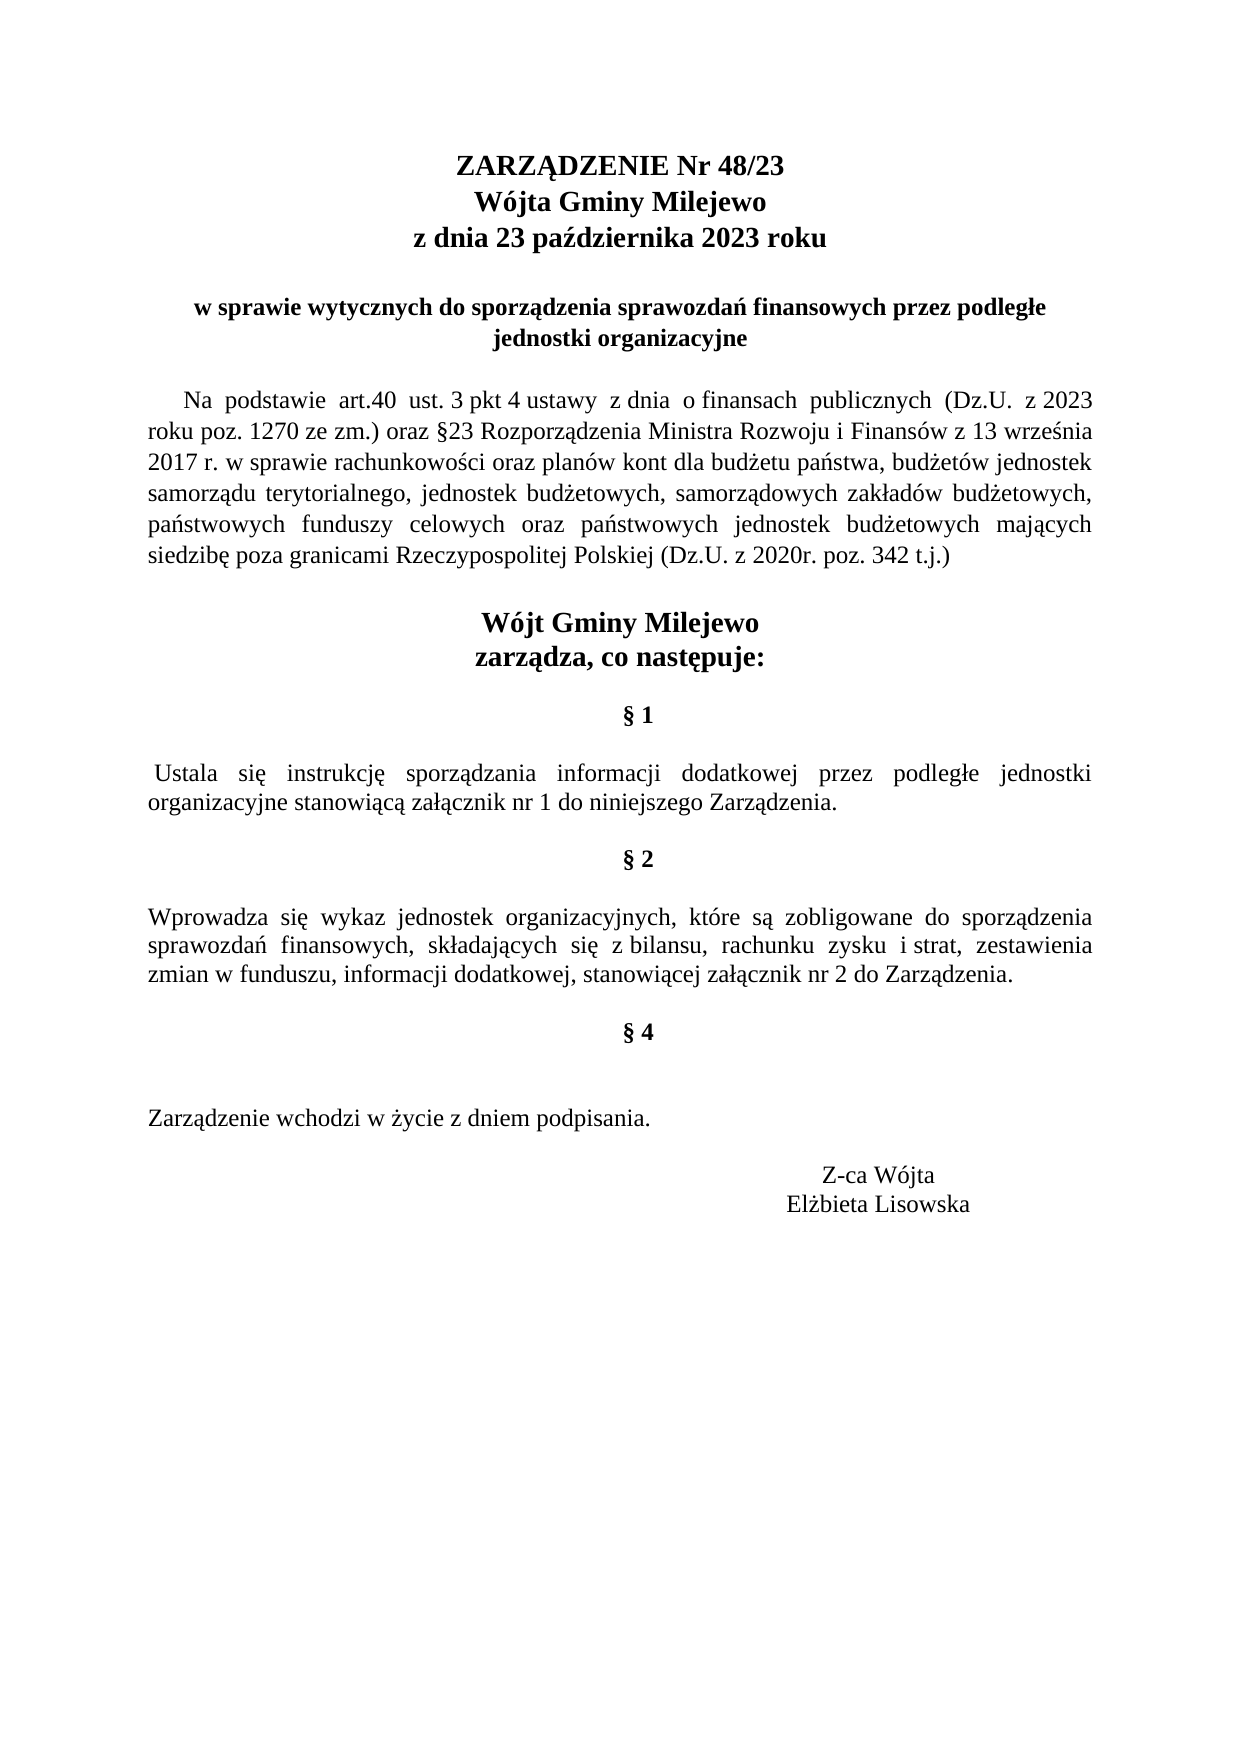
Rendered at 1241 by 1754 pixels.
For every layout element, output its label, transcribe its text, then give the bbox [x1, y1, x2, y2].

text Wójta Gminy Milejewo [148, 184, 1093, 217]
text w sprawie wytycznych do sporządzenia sprawozdań finansowych przez podległe jednostki organizacyjne [148, 292, 1093, 352]
text Wprowadza się wykaz jednostek organizacyjnych, które są zobligowane do sporządzenia sprawozdań finansowych, składających się z bilansu, rachunku zysku i strat, zestawienia zmian w funduszu, informacji dodatkowej, stanowiącej załącznik nr 2 do Zarządzenia. [148, 902, 1093, 988]
text Zarządzenie wchodzi w życie z dniem podpisania. [148, 1103, 1093, 1132]
text zarządza, co następuje: [148, 639, 1093, 672]
text Ustala się instrukcję sporządzania informacji dodatkowej przez podległe jednostki organizacyjne stanowiącą załącznik nr 1 do niniejszego Zarządzenia. [148, 758, 1093, 816]
text Na podstawie art.40 ust. 3 pkt 4 ustawy z dnia o finansach publicznych (Dz.U. z 2023 roku poz. 1270 ze zm.) oraz §23 Rozporządzenia Ministra Rozwoju i Finansów z 13 września 2017 r. w sprawie rachunkowości oraz planów kont dla budżetu państwa, budżetów jednostek samorządu terytorialnego, jednostek budżetowych, samorządowych zakładów budżetowych, państwowych funduszy celowych oraz państwowych jednostek budżetowych mających siedzibę poza granicami Rzeczypospolitej Polskiej (Dz.U. z 2020r. poz. 342 t.j.) [148, 385, 1093, 569]
text § 4 [148, 1017, 1093, 1046]
text § 1 [148, 701, 1093, 729]
text ZARZĄDZENIE Nr 48/23 [148, 148, 1093, 181]
text Elżbieta Lisowska [664, 1189, 1093, 1218]
text Z-ca Wójta [664, 1161, 1093, 1189]
text Wójt Gminy Milejewo [148, 605, 1093, 639]
text § 2 [148, 844, 1093, 873]
text z dnia 23 października 2023 roku [148, 220, 1093, 253]
